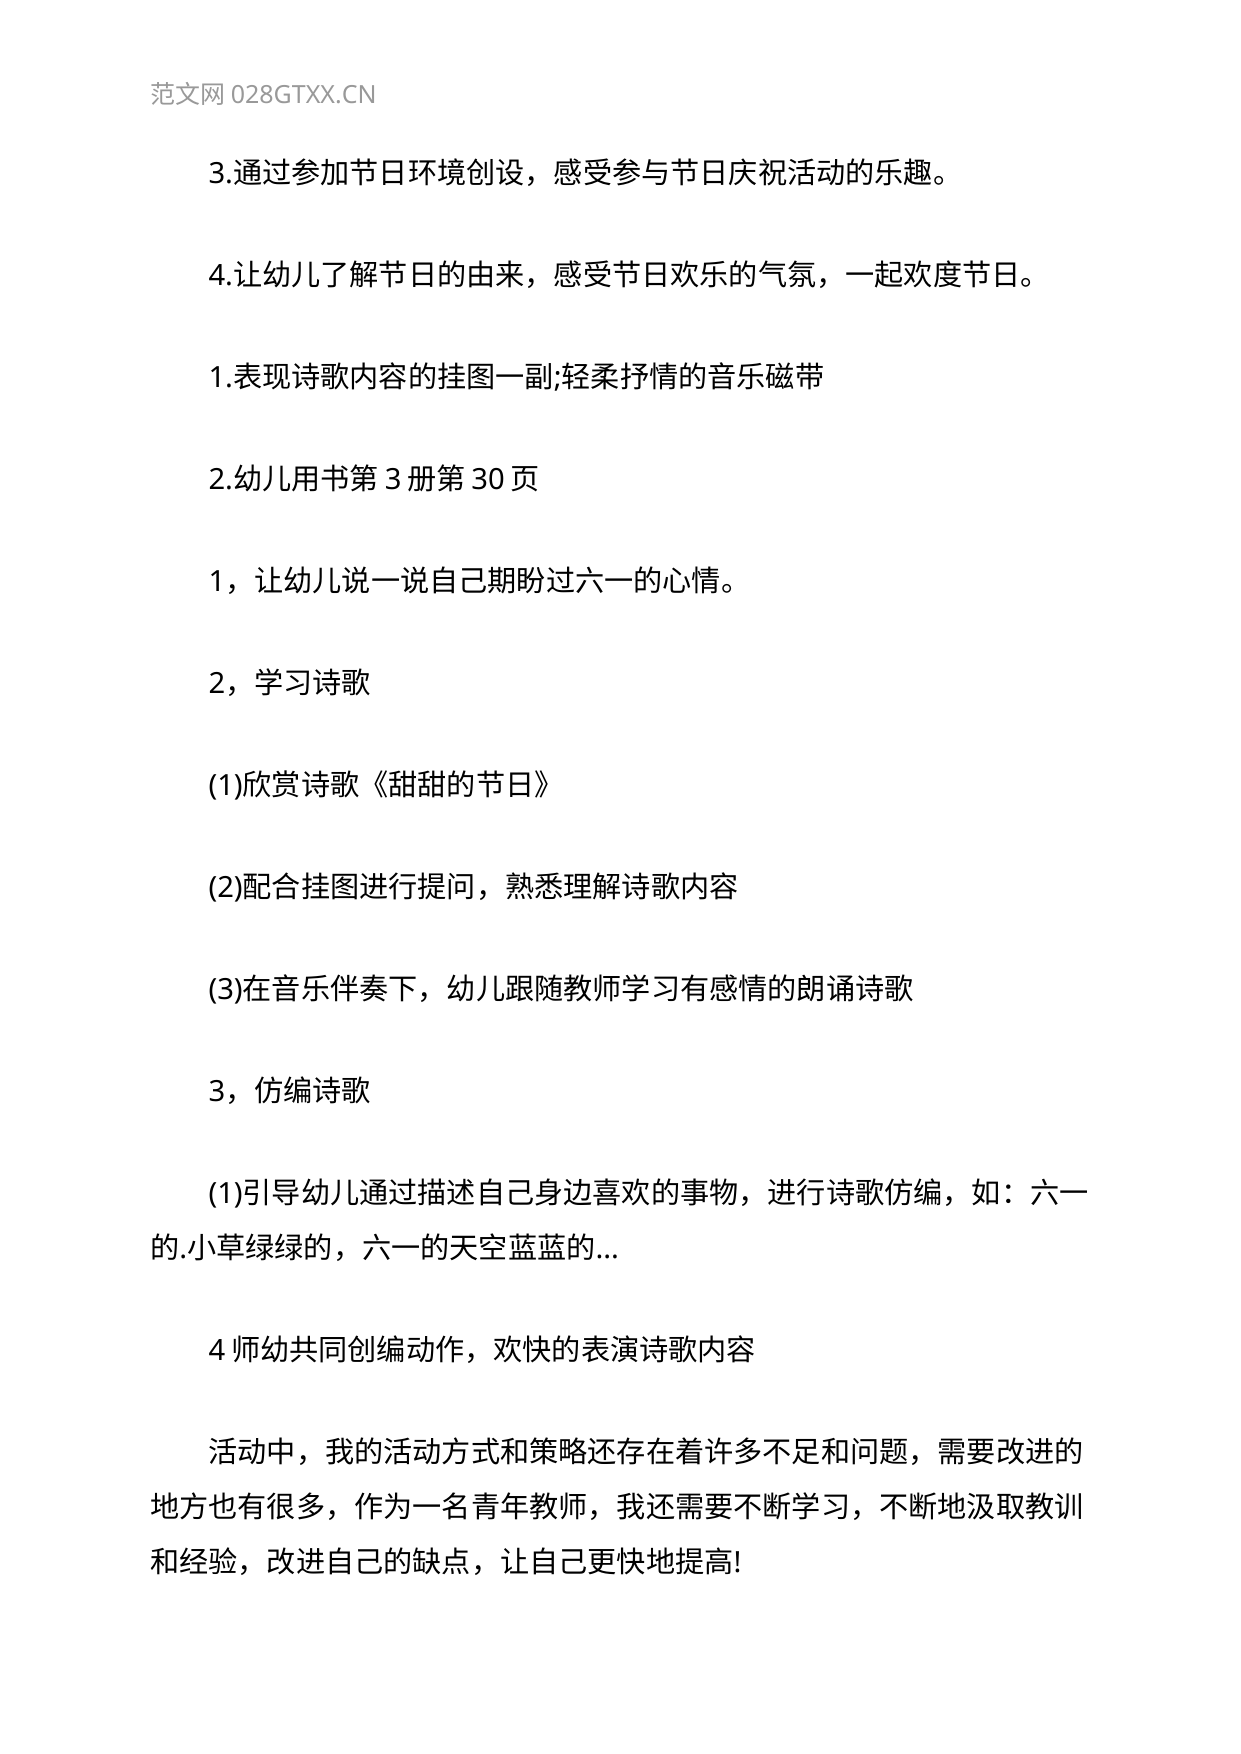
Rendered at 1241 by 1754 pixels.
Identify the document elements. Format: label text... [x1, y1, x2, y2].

text 3.通过参加节日环境创设，感受参与节日庆祝活动的乐趣。 [150, 150, 1090, 192]
text (2)配合挂图进行提问，熟悉理解诗歌内容 [150, 864, 1090, 906]
text (1)引导幼儿通过描述自己身边喜欢的事物，进行诗歌仿编，如：六一的.小草绿绿的，六一的天空蓝蓝的... [150, 1170, 1090, 1267]
text 2.幼儿用书第3册第30页 [150, 456, 1090, 498]
text 4.让幼儿了解节日的由来，感受节日欢乐的气氛，一起欢度节日。 [150, 252, 1090, 294]
text 4师幼共同创编动作，欢快的表演诗歌内容 [150, 1327, 1090, 1369]
text (1)欣赏诗歌《甜甜的节日》 [150, 762, 1090, 804]
text 1.表现诗歌内容的挂图一副;轻柔抒情的音乐磁带 [150, 354, 1090, 396]
text 1，让幼儿说一说自己期盼过六一的心情。 [150, 558, 1090, 600]
text 活动中，我的活动方式和策略还存在着许多不足和问题，需要改进的地方也有很多，作为一名青年教师，我还需要不断学习，不断地汲取教训和经验，改进自己的缺点，让自己更快地提高! [150, 1429, 1090, 1581]
text (3)在音乐伴奏下，幼儿跟随教师学习有感情的朗诵诗歌 [150, 966, 1090, 1008]
text 2，学习诗歌 [150, 660, 1090, 702]
text 3，仿编诗歌 [150, 1068, 1090, 1110]
